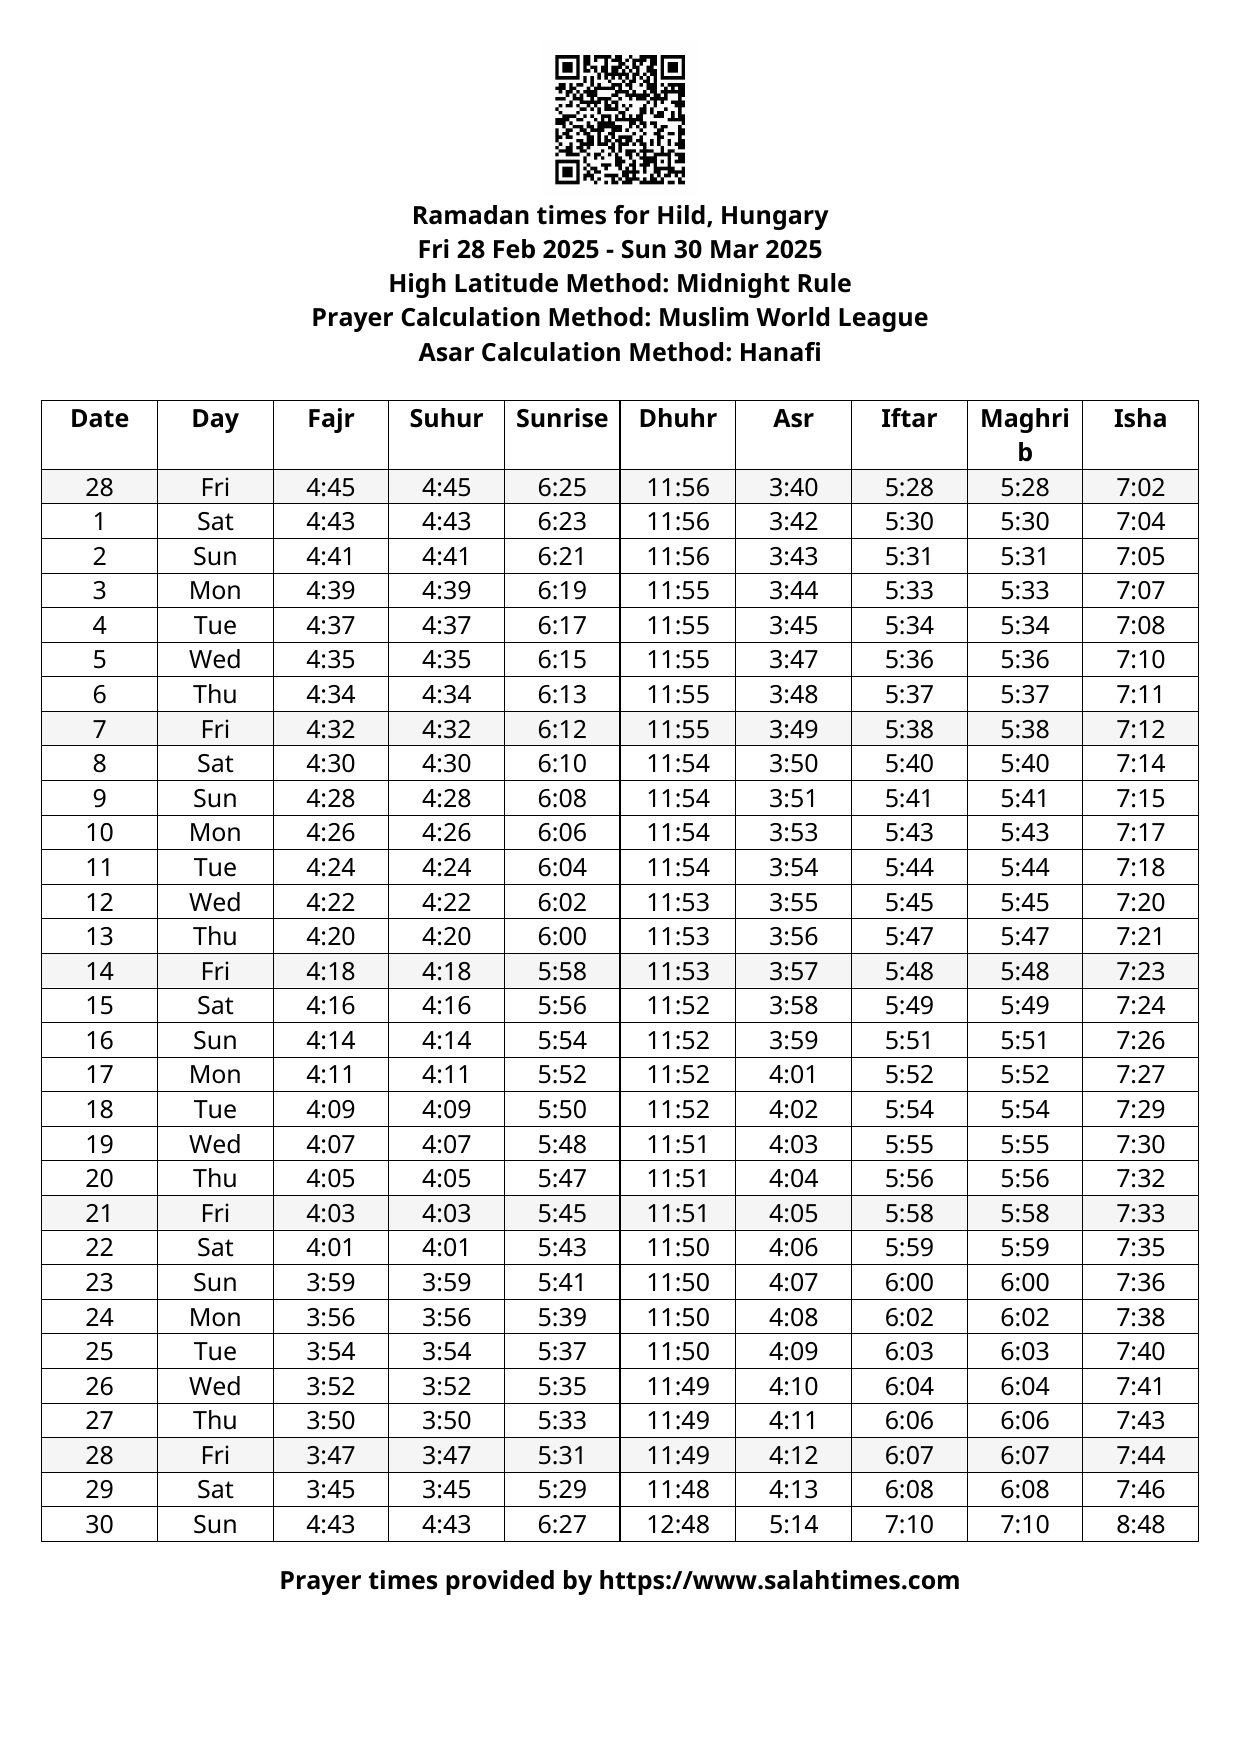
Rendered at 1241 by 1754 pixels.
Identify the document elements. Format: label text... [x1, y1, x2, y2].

table_cell 4:41 [389, 539, 504, 572]
table_cell 11:49 [621, 1438, 735, 1472]
table_cell 5:43 [852, 816, 967, 849]
table_cell 7:12 [1083, 712, 1198, 745]
table_cell 3:45 [274, 1473, 388, 1506]
table_cell 10 [42, 816, 157, 849]
table_cell 5:56 [505, 989, 619, 1022]
table_cell Tue [158, 608, 273, 642]
table_cell 11:56 [621, 470, 735, 503]
text High Latitude Method: Midnight Rule [42, 266, 1198, 300]
table_cell 7:23 [1083, 954, 1198, 987]
table_cell 6:03 [852, 1334, 967, 1368]
table_cell 4:08 [736, 1300, 851, 1333]
table_cell 6:02 [968, 1300, 1082, 1333]
table_cell 7:32 [1083, 1161, 1198, 1195]
table_cell 30 [42, 1507, 157, 1541]
table_cell 3:50 [736, 746, 851, 780]
table_cell 3:55 [736, 885, 851, 918]
table_cell 5:51 [968, 1023, 1082, 1057]
table_cell 8 [42, 746, 157, 780]
table_cell 6:15 [505, 643, 619, 676]
table_cell 5:52 [852, 1058, 967, 1091]
table_cell 7:10 [1083, 643, 1198, 676]
table_cell Wed [158, 1369, 273, 1402]
table_cell 7:18 [1083, 850, 1198, 884]
table_header Dhuhr [621, 401, 735, 469]
table_cell 4:28 [274, 781, 388, 814]
table_cell 4:12 [736, 1438, 851, 1472]
table_cell 4:37 [389, 608, 504, 642]
table_cell 4:18 [274, 954, 388, 987]
table_cell 21 [42, 1196, 157, 1229]
table_cell 5:40 [852, 746, 967, 780]
table_cell 5:48 [852, 954, 967, 987]
table_cell 4:34 [389, 677, 504, 711]
table_cell 27 [42, 1404, 157, 1437]
table_cell 3:45 [389, 1473, 504, 1506]
table_cell Tue [158, 850, 273, 884]
table_cell 8:48 [1083, 1507, 1198, 1541]
table_cell 3:52 [389, 1369, 504, 1402]
table_cell 5:59 [968, 1231, 1082, 1264]
table_cell Wed [158, 643, 273, 676]
table_cell 6:08 [968, 1473, 1082, 1506]
table_cell 5:49 [852, 989, 967, 1022]
table_cell 3:54 [389, 1334, 504, 1368]
table_cell 7:43 [1083, 1404, 1198, 1437]
table_cell 18 [42, 1092, 157, 1126]
table_cell 7:46 [1083, 1473, 1198, 1506]
table_cell 4:20 [389, 919, 504, 953]
table_cell 7:24 [1083, 989, 1198, 1022]
table_cell 5:40 [968, 746, 1082, 780]
table_cell 11:55 [621, 608, 735, 642]
table_cell 4:45 [274, 470, 388, 503]
table_cell 5:31 [852, 539, 967, 572]
table_cell 11:55 [621, 677, 735, 711]
table_cell 2 [42, 539, 157, 572]
table_cell 6:08 [852, 1473, 967, 1506]
table_cell 4:20 [274, 919, 388, 953]
table_cell 3 [42, 574, 157, 607]
table_header Day [158, 401, 273, 469]
table_cell 6:12 [505, 712, 619, 745]
table_cell 3:57 [736, 954, 851, 987]
table_cell 5:30 [968, 504, 1082, 538]
table_cell 3:53 [736, 816, 851, 849]
table_cell 3:47 [389, 1438, 504, 1472]
table_cell 4:07 [389, 1127, 504, 1160]
table_cell 3:47 [274, 1438, 388, 1472]
table_cell 11:52 [621, 1092, 735, 1126]
table_cell 7:21 [1083, 919, 1198, 953]
table_cell Mon [158, 574, 273, 607]
table_cell 6:17 [505, 608, 619, 642]
table_cell 3:56 [389, 1300, 504, 1333]
table_cell 17 [42, 1058, 157, 1091]
table_cell 4:11 [274, 1058, 388, 1091]
table_cell 4:07 [736, 1265, 851, 1299]
table_cell 3:51 [736, 781, 851, 814]
table_cell 4:34 [274, 677, 388, 711]
table_cell 11:56 [621, 539, 735, 572]
table_cell Fri [158, 954, 273, 987]
table_cell 11:56 [621, 504, 735, 538]
table_cell 4:43 [389, 1507, 504, 1541]
table_cell 3:59 [736, 1023, 851, 1057]
text Prayer Calculation Method: Muslim World League [42, 300, 1198, 334]
table_cell 6:13 [505, 677, 619, 711]
table_cell Sun [158, 781, 273, 814]
table_header Iftar [852, 401, 967, 469]
table_cell 5:55 [968, 1127, 1082, 1160]
table_cell 4:30 [274, 746, 388, 780]
table_cell 4:03 [736, 1127, 851, 1160]
table_cell 4:26 [389, 816, 504, 849]
table_cell 5:38 [852, 712, 967, 745]
table_cell 4:16 [389, 989, 504, 1022]
table_cell 3:56 [736, 919, 851, 953]
table_cell 4:35 [389, 643, 504, 676]
table_header Asr [736, 401, 851, 469]
table_cell 5:31 [968, 539, 1082, 572]
table_cell 4:01 [274, 1231, 388, 1264]
table_cell 3:52 [274, 1369, 388, 1402]
table_cell 11:48 [621, 1473, 735, 1506]
table_cell 4:10 [736, 1369, 851, 1402]
table_cell 7:14 [1083, 746, 1198, 780]
table_cell 7:29 [1083, 1092, 1198, 1126]
table_cell 3:48 [736, 677, 851, 711]
table_cell 5:54 [505, 1023, 619, 1057]
table_cell 24 [42, 1300, 157, 1333]
table_cell 5:59 [852, 1231, 967, 1264]
table_cell 5:54 [852, 1092, 967, 1126]
table_cell 5:45 [852, 885, 967, 918]
table_cell 6 [42, 677, 157, 711]
table_cell 4:24 [274, 850, 388, 884]
table_cell 7:02 [1083, 470, 1198, 503]
table_cell 4:09 [736, 1334, 851, 1368]
table_cell Sat [158, 1231, 273, 1264]
table_cell 4:05 [389, 1161, 504, 1195]
table_cell 5:34 [852, 608, 967, 642]
table_cell 5:34 [968, 608, 1082, 642]
table_cell 3:50 [389, 1404, 504, 1437]
table_cell Sun [158, 1265, 273, 1299]
table_cell 4:35 [274, 643, 388, 676]
table_cell 5:47 [852, 919, 967, 953]
table_cell 11:52 [621, 1023, 735, 1057]
table_cell 4:43 [389, 504, 504, 538]
table_cell 5:56 [852, 1161, 967, 1195]
table_cell 7:05 [1083, 539, 1198, 572]
table_cell 3:50 [274, 1404, 388, 1437]
table_cell 22 [42, 1231, 157, 1264]
table_cell 6:21 [505, 539, 619, 572]
table_cell 6:06 [505, 816, 619, 849]
table_cell 5:45 [968, 885, 1082, 918]
table_cell 6:23 [505, 504, 619, 538]
table_cell 7:07 [1083, 574, 1198, 607]
table_cell Tue [158, 1092, 273, 1126]
text Prayer times provided by https://www.salahtimes.com [42, 1563, 1198, 1597]
table_cell 5:30 [852, 504, 967, 538]
table_cell 7:26 [1083, 1023, 1198, 1057]
table_cell 6:04 [852, 1369, 967, 1402]
table_cell 5:44 [852, 850, 967, 884]
table_cell 5:55 [852, 1127, 967, 1160]
table_cell 4:26 [274, 816, 388, 849]
table_cell Fri [158, 1196, 273, 1229]
table_cell 5:29 [505, 1473, 619, 1506]
table_cell 5:58 [968, 1196, 1082, 1229]
table_cell 11:49 [621, 1369, 735, 1402]
table_cell 4:16 [274, 989, 388, 1022]
table_cell 6:19 [505, 574, 619, 607]
table_cell 19 [42, 1127, 157, 1160]
table_cell 5:47 [505, 1161, 619, 1195]
table_cell 6:06 [852, 1404, 967, 1437]
table_cell 4:37 [274, 608, 388, 642]
table_cell 11:53 [621, 919, 735, 953]
table_cell 3:40 [736, 470, 851, 503]
table_cell 3:56 [274, 1300, 388, 1333]
table_cell Tue [158, 1334, 273, 1368]
table_cell 4:07 [274, 1127, 388, 1160]
table_cell 4:11 [736, 1404, 851, 1437]
table_cell 6:07 [968, 1438, 1082, 1472]
table_cell Sun [158, 1507, 273, 1541]
table_header Suhur [389, 401, 504, 469]
table_cell 5:33 [505, 1404, 619, 1437]
table_cell 11:53 [621, 954, 735, 987]
table_cell 5:14 [736, 1507, 851, 1541]
table_cell 5:43 [968, 816, 1082, 849]
table_cell 5:41 [968, 781, 1082, 814]
table_cell 11:53 [621, 885, 735, 918]
table_cell 4:41 [274, 539, 388, 572]
text Fri 28 Feb 2025 - Sun 30 Mar 2025 [42, 232, 1198, 266]
table_cell 4:03 [274, 1196, 388, 1229]
table_cell Fri [158, 712, 273, 745]
table_cell 28 [42, 1438, 157, 1472]
table_cell 7:27 [1083, 1058, 1198, 1091]
table_cell 3:49 [736, 712, 851, 745]
table_cell 15 [42, 989, 157, 1022]
table_cell 5:41 [852, 781, 967, 814]
table_cell 4:09 [389, 1092, 504, 1126]
table_cell 25 [42, 1334, 157, 1368]
table_cell 4:39 [389, 574, 504, 607]
table_cell 5:28 [968, 470, 1082, 503]
table_cell 11:54 [621, 816, 735, 849]
table_cell 5:48 [505, 1127, 619, 1160]
table_cell Sat [158, 1473, 273, 1506]
table_cell Sun [158, 539, 273, 572]
table_cell 6:03 [968, 1334, 1082, 1368]
table_cell 7:36 [1083, 1265, 1198, 1299]
table_cell 4:01 [736, 1058, 851, 1091]
table_cell 11:55 [621, 643, 735, 676]
table_cell 4:28 [389, 781, 504, 814]
table_cell 5:58 [505, 954, 619, 987]
table_cell 11:54 [621, 850, 735, 884]
table_cell 4:30 [389, 746, 504, 780]
table_cell 5:37 [505, 1334, 619, 1368]
table_cell Mon [158, 816, 273, 849]
table_cell Thu [158, 1161, 273, 1195]
table_cell 4:18 [389, 954, 504, 987]
table_cell 4:32 [274, 712, 388, 745]
table_cell 7:08 [1083, 608, 1198, 642]
table_cell 11:50 [621, 1300, 735, 1333]
table_cell 7:10 [852, 1507, 967, 1541]
table_cell 3:43 [736, 539, 851, 572]
table_cell 4:05 [274, 1161, 388, 1195]
table_cell 7:38 [1083, 1300, 1198, 1333]
table_cell 6:02 [852, 1300, 967, 1333]
table_cell 7:17 [1083, 816, 1198, 849]
table_cell 5:41 [505, 1265, 619, 1299]
table_cell 5:35 [505, 1369, 619, 1402]
table_cell 4:05 [736, 1196, 851, 1229]
table_cell 11:55 [621, 574, 735, 607]
table_cell 7:20 [1083, 885, 1198, 918]
table_cell 5:56 [968, 1161, 1082, 1195]
table_cell 4:06 [736, 1231, 851, 1264]
table_cell 5:39 [505, 1300, 619, 1333]
table_cell Fri [158, 1438, 273, 1472]
table_cell 5:44 [968, 850, 1082, 884]
table_cell 11:50 [621, 1334, 735, 1368]
table_cell 7:44 [1083, 1438, 1198, 1472]
table_cell 4:22 [389, 885, 504, 918]
table_cell 7:10 [968, 1507, 1082, 1541]
table_cell 11 [42, 850, 157, 884]
table_cell Thu [158, 677, 273, 711]
table_cell 6:25 [505, 470, 619, 503]
table_cell 1 [42, 504, 157, 538]
table_cell 6:02 [505, 885, 619, 918]
table_cell 5:36 [852, 643, 967, 676]
table_cell 7:04 [1083, 504, 1198, 538]
table_cell 26 [42, 1369, 157, 1402]
table_cell 4:14 [274, 1023, 388, 1057]
table_cell 4:02 [736, 1092, 851, 1126]
table_cell 11:51 [621, 1196, 735, 1229]
picture [542, 41, 699, 198]
table_cell Sun [158, 1023, 273, 1057]
table_cell 3:44 [736, 574, 851, 607]
table_cell 5:43 [505, 1231, 619, 1264]
table_cell 11:52 [621, 989, 735, 1022]
table_cell 5:58 [852, 1196, 967, 1229]
table_cell 3:47 [736, 643, 851, 676]
table_header Date [42, 401, 157, 469]
table_cell 11:51 [621, 1161, 735, 1195]
table_cell 5:52 [505, 1058, 619, 1091]
table_cell 11:50 [621, 1265, 735, 1299]
table_cell 5:45 [505, 1196, 619, 1229]
table_cell 5:33 [968, 574, 1082, 607]
table_cell 3:42 [736, 504, 851, 538]
table_header Sunrise [505, 401, 619, 469]
table_cell 11:51 [621, 1127, 735, 1160]
table_cell 29 [42, 1473, 157, 1506]
table_cell 3:59 [389, 1265, 504, 1299]
table_cell 3:54 [736, 850, 851, 884]
table_cell 6:06 [968, 1404, 1082, 1437]
table_cell 4:24 [389, 850, 504, 884]
table_cell 6:00 [505, 919, 619, 953]
table_cell 6:10 [505, 746, 619, 780]
table_cell 7:11 [1083, 677, 1198, 711]
table_cell 14 [42, 954, 157, 987]
table_cell 3:58 [736, 989, 851, 1022]
table_cell 12:48 [621, 1507, 735, 1541]
table_cell 11:49 [621, 1404, 735, 1437]
table_cell 4:32 [389, 712, 504, 745]
table_cell 5:31 [505, 1438, 619, 1472]
table_cell 4:22 [274, 885, 388, 918]
table_cell 5:51 [852, 1023, 967, 1057]
table_cell 5:33 [852, 574, 967, 607]
table_cell Wed [158, 1127, 273, 1160]
table_cell 5:48 [968, 954, 1082, 987]
table_cell 4 [42, 608, 157, 642]
table_cell 9 [42, 781, 157, 814]
table_cell 11:55 [621, 712, 735, 745]
table_cell 3:54 [274, 1334, 388, 1368]
table_cell 4:14 [389, 1023, 504, 1057]
table_cell 4:09 [274, 1092, 388, 1126]
table_cell 7:30 [1083, 1127, 1198, 1160]
table_cell 5:50 [505, 1092, 619, 1126]
text Ramadan times for Hild, Hungary [42, 198, 1198, 232]
table_header Isha [1083, 401, 1198, 469]
table_cell Sat [158, 746, 273, 780]
table_cell 7 [42, 712, 157, 745]
table_cell 6:08 [505, 781, 619, 814]
table_cell 6:00 [852, 1265, 967, 1299]
table_cell 7:15 [1083, 781, 1198, 814]
table_cell 6:04 [968, 1369, 1082, 1402]
table_cell 11:50 [621, 1231, 735, 1264]
table_cell 11:54 [621, 781, 735, 814]
table_cell 12 [42, 885, 157, 918]
table_cell 20 [42, 1161, 157, 1195]
table_cell 5 [42, 643, 157, 676]
table_cell Sat [158, 989, 273, 1022]
table_cell 7:41 [1083, 1369, 1198, 1402]
table_cell 4:43 [274, 1507, 388, 1541]
table_cell 4:13 [736, 1473, 851, 1506]
table_cell 4:01 [389, 1231, 504, 1264]
table_cell 4:04 [736, 1161, 851, 1195]
table_header Maghrib [968, 401, 1082, 469]
table_cell 5:36 [968, 643, 1082, 676]
table_cell Fri [158, 470, 273, 503]
table_cell 5:49 [968, 989, 1082, 1022]
table_cell Mon [158, 1058, 273, 1091]
table_cell Mon [158, 1300, 273, 1333]
table_header Fajr [274, 401, 388, 469]
table_cell Thu [158, 919, 273, 953]
table_cell 7:35 [1083, 1231, 1198, 1264]
table_cell 4:39 [274, 574, 388, 607]
table_cell 7:40 [1083, 1334, 1198, 1368]
table_cell 5:37 [852, 677, 967, 711]
table_cell 4:43 [274, 504, 388, 538]
table_cell Thu [158, 1404, 273, 1437]
table_cell 23 [42, 1265, 157, 1299]
table_cell 3:45 [736, 608, 851, 642]
table_cell 4:11 [389, 1058, 504, 1091]
table_cell 11:52 [621, 1058, 735, 1091]
table_cell 5:47 [968, 919, 1082, 953]
table_cell 3:59 [274, 1265, 388, 1299]
table_cell 5:38 [968, 712, 1082, 745]
table_cell 6:04 [505, 850, 619, 884]
table_cell Sat [158, 504, 273, 538]
table_cell 4:03 [389, 1196, 504, 1229]
table_cell 28 [42, 470, 157, 503]
table_cell 5:52 [968, 1058, 1082, 1091]
table_cell 11:54 [621, 746, 735, 780]
table_cell Wed [158, 885, 273, 918]
table_cell 13 [42, 919, 157, 953]
table_cell 6:07 [852, 1438, 967, 1472]
text Asar Calculation Method: Hanafi [42, 334, 1198, 368]
table_cell 5:37 [968, 677, 1082, 711]
table_cell 4:45 [389, 470, 504, 503]
table_cell 5:54 [968, 1092, 1082, 1126]
table_cell 6:27 [505, 1507, 619, 1541]
table_cell 16 [42, 1023, 157, 1057]
table_cell 5:28 [852, 470, 967, 503]
table_cell 6:00 [968, 1265, 1082, 1299]
table_cell 7:33 [1083, 1196, 1198, 1229]
